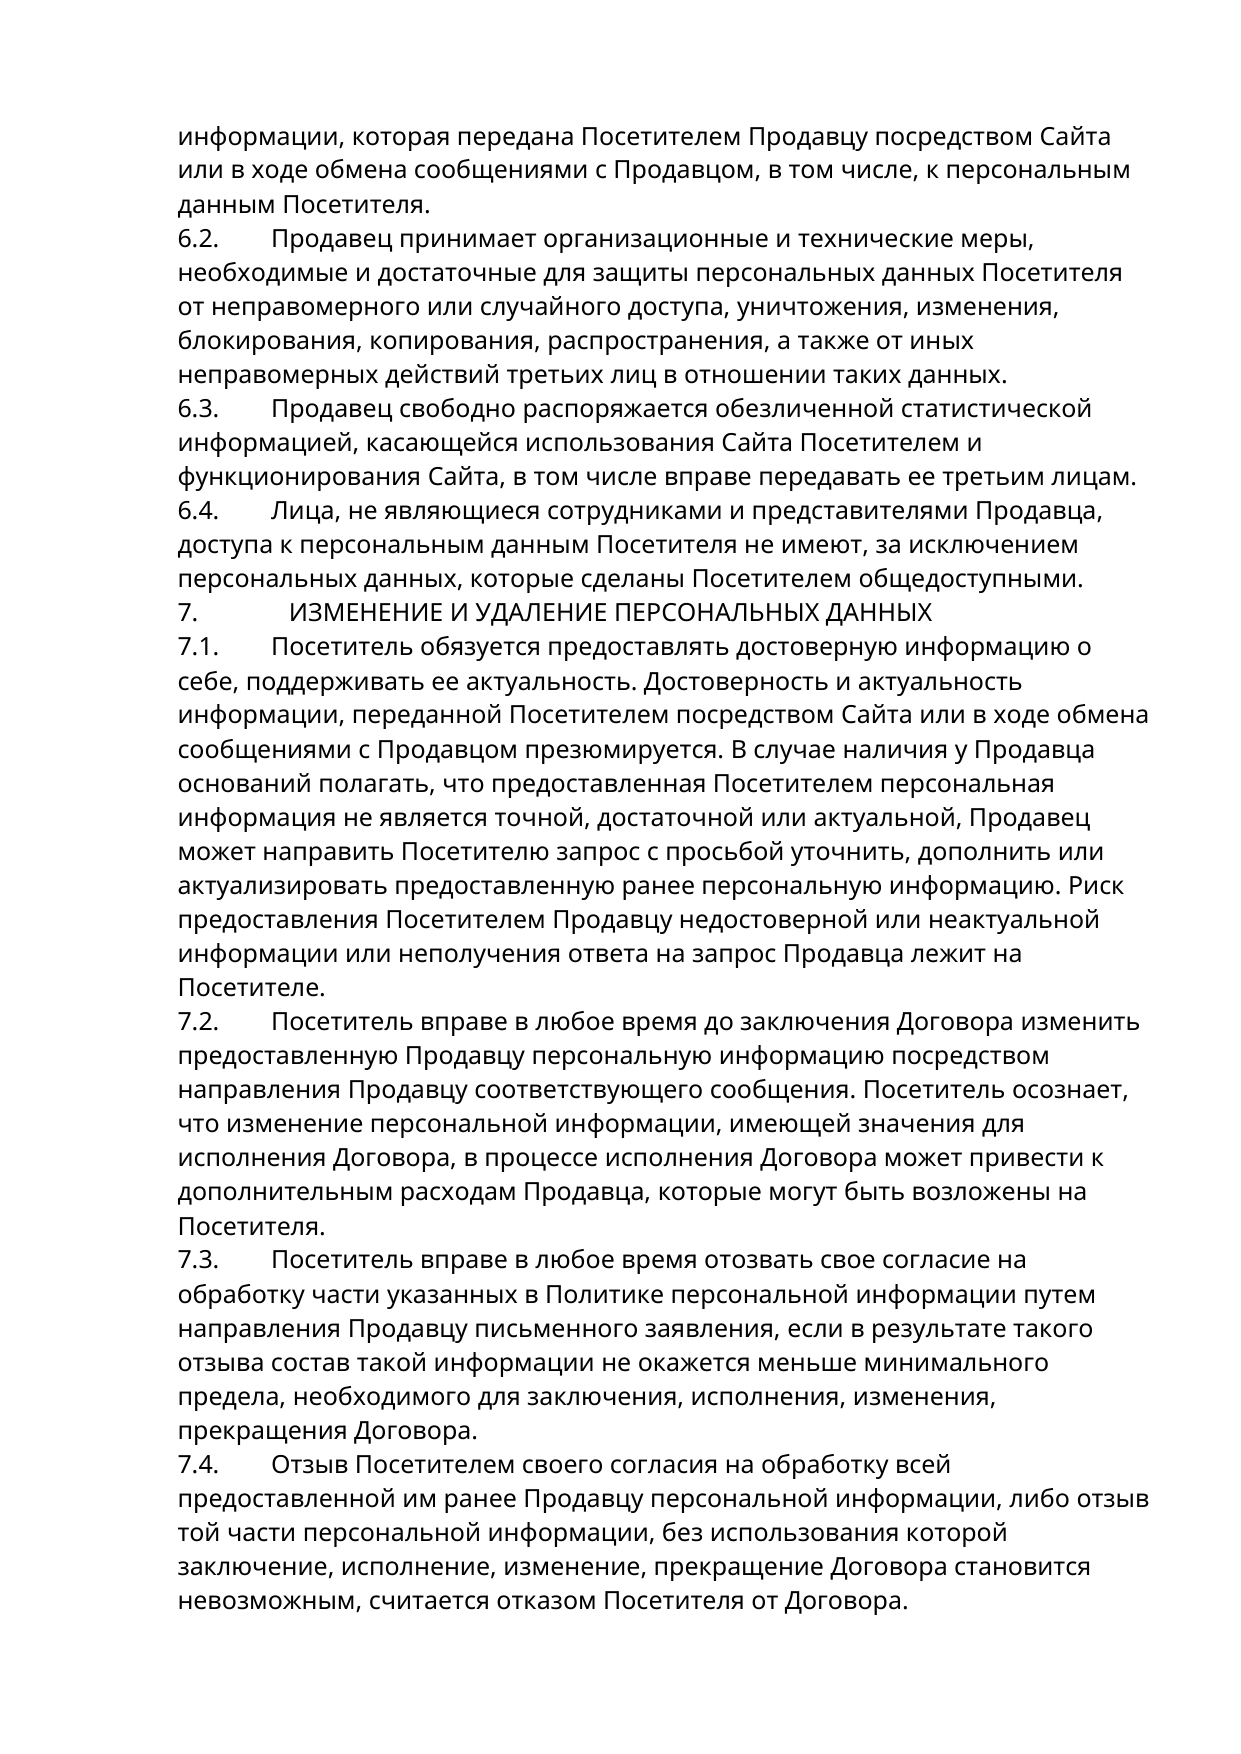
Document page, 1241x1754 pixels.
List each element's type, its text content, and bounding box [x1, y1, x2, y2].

text 6.3. Продавец свободно распоряжается обезличенной статистической информацией, касающейся использования Сайта Посетителем и функционирования Сайта, в том числе вправе передавать ее третьим лицам. [177, 391, 1152, 493]
text 7. ИЗМЕНЕНИЕ И УДАЛЕНИЕ ПЕРСОНАЛЬНЫХ ДАННЫХ [177, 595, 1152, 629]
text 7.4. Отзыв Посетителем своего согласия на обработку всей предоставленной им ранее Продавцу персональной информации, либо отзыв той части персональной информации, без использования которой заключение, исполнение, изменение, прекращение Договора становится невозможным, считается отказом Посетителя от Договора. [177, 1447, 1152, 1617]
text 6.4. Лица, не являющиеся сотрудниками и представителями Продавца, доступа к персональным данным Посетителя не имеют, за исключением персональных данных, которые сделаны Посетителем общедоступными. [177, 493, 1152, 595]
text 7.2. Посетитель вправе в любое время до заключения Договора изменить предоставленную Продавцу персональную информацию посредством направления Продавцу соответствующего сообщения. Посетитель осознает, что изменение персональной информации, имеющей значения для исполнения Договора, в процессе исполнения Договора может привести к дополнительным расходам Продавца, которые могут быть возложены на Посетителя. [177, 1004, 1152, 1242]
text 7.1. Посетитель обязуется предоставлять достоверную информацию о себе, поддерживать ее актуальность. Достоверность и актуальность информации, переданной Посетителем посредством Сайта или в ходе обмена сообщениями с Продавцом презюмируется. В случае наличия у Продавца оснований полагать, что предоставленная Посетителем персональная информация не является точной, достаточной или актуальной, Продавец может направить Посетителю запрос с просьбой уточнить, дополнить или актуализировать предоставленную ранее персональную информацию. Риск предоставления Посетителем Продавцу недостоверной или неактуальной информации или неполучения ответа на запрос Продавца лежит на Посетителе. [177, 629, 1152, 1004]
text 7.3. Посетитель вправе в любое время отозвать свое согласие на обработку части указанных в Политике персональной информации путем направления Продавцу письменного заявления, если в результате такого отзыва состав такой информации не окажется меньше минимального предела, необходимого для заключения, исполнения, изменения, прекращения Договора. [177, 1242, 1152, 1447]
text 6.2. Продавец принимает организационные и технические меры, необходимые и достаточные для защиты персональных данных Посетителя от неправомерного или случайного доступа, уничтожения, изменения, блокирования, копирования, распространения, а также от иных неправомерных действий третьих лиц в отношении таких данных. [177, 220, 1152, 391]
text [177, 118, 1152, 220]
